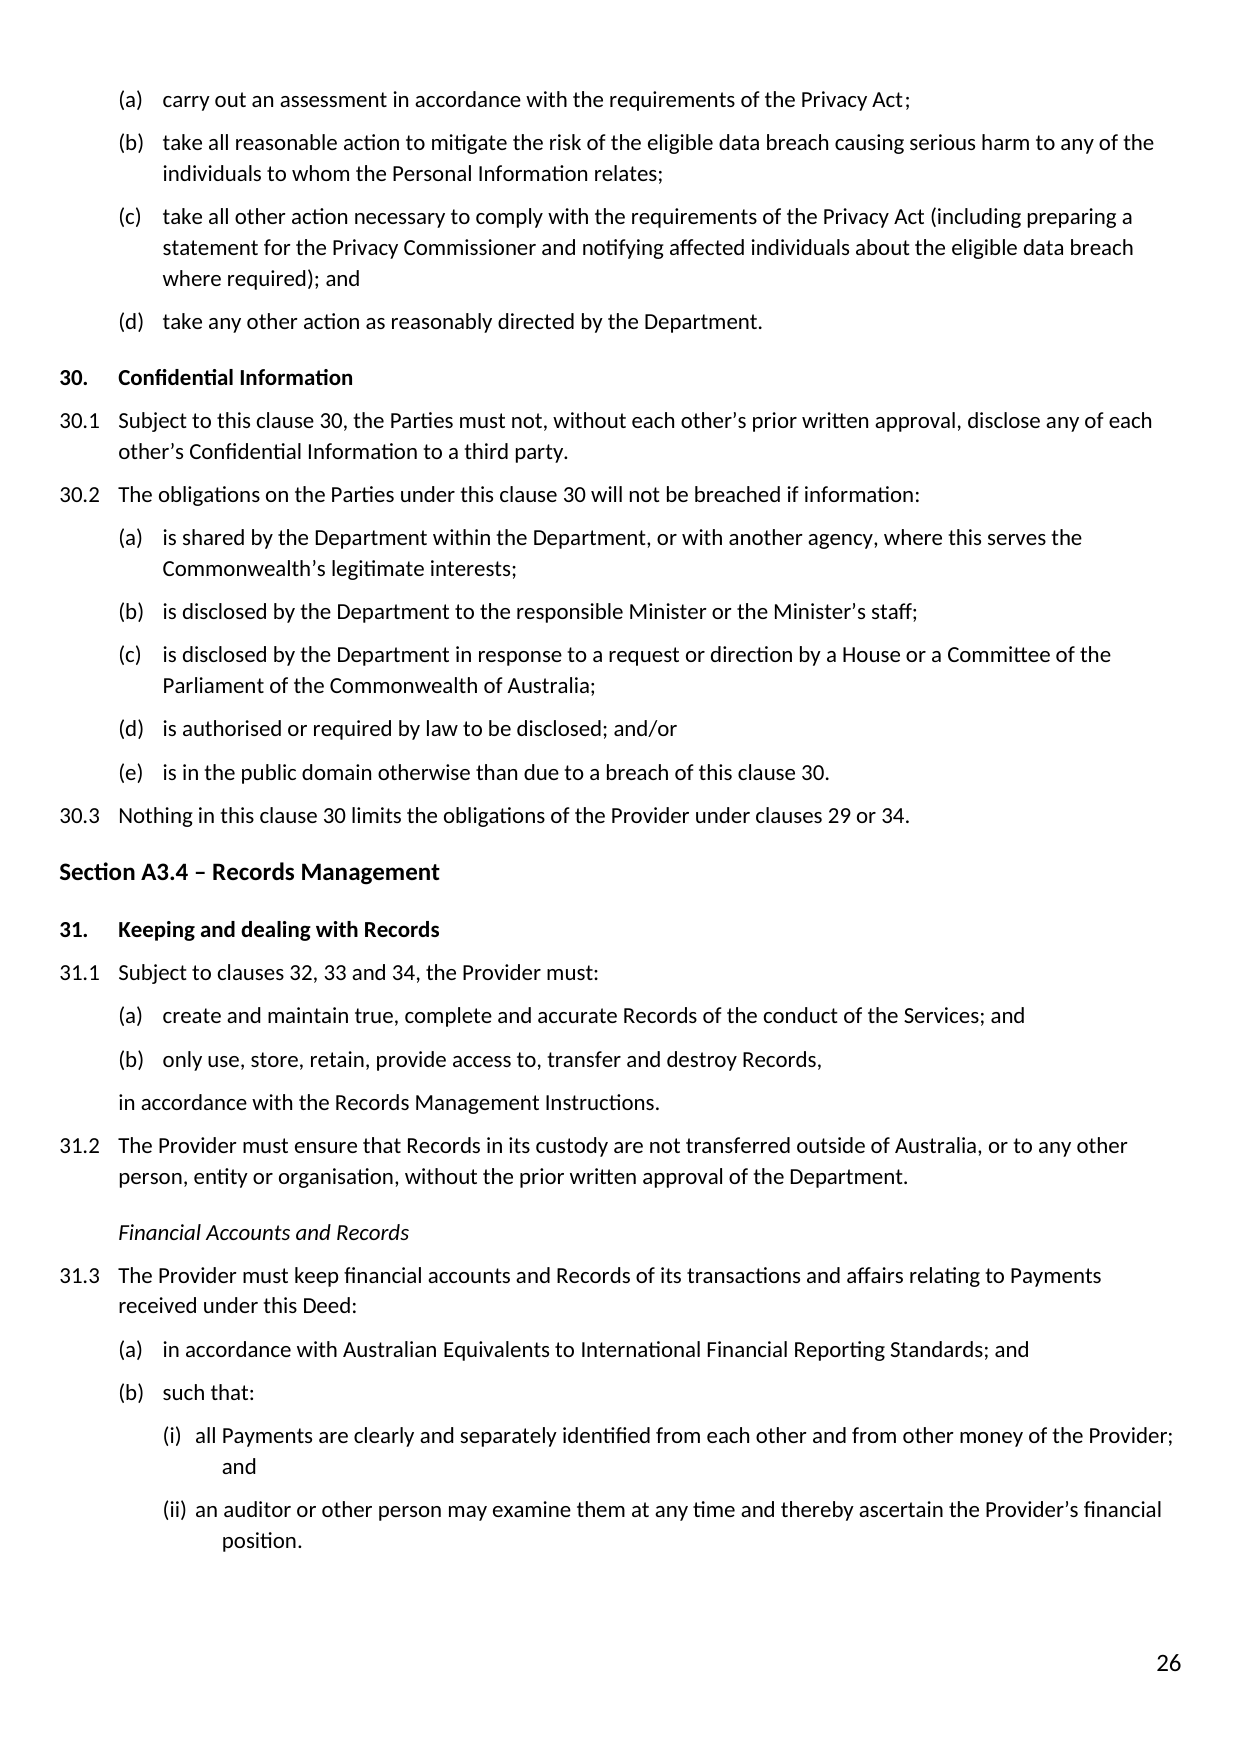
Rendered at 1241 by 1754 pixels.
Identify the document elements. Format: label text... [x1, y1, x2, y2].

text Subject to this clause 30, the Parties must not, without each other’s prior written approval, disclose any of each other’s Confidential Information to a third party. [59, 406, 1181, 465]
text only use, store, retain, provide access to, transfer and destroy Records, [118, 1045, 1181, 1073]
text Confidential Information [59, 363, 1181, 391]
text The Provider must ensure that Records in its custody are not transferred outside of Australia, or to any other person, entity or organisation, without the prior written approval of the Department. [59, 1131, 1181, 1190]
text is authorised or required by law to be disclosed; and/or [118, 714, 1181, 742]
text The Provider must keep financial accounts and Records of its transactions and affairs relating to Payments received under this Deed: [59, 1261, 1181, 1320]
text carry out an assessment in accordance with the requirements of the Privacy Act; [118, 85, 1181, 113]
text is disclosed by the Department in response to a request or direction by a House or a Committee of the Parliament of the Commonwealth of Australia; [118, 640, 1181, 699]
text Keeping and dealing with Records [59, 915, 1181, 943]
subtitle Section A3.4 – Records Management [59, 857, 1181, 887]
text Nothing in this clause 30 limits the obligations of the Provider under clauses 29 or 34. [59, 801, 1181, 829]
text Subject to clauses 32, 33 and 34, the Provider must: [59, 958, 1181, 986]
text in accordance with Australian Equivalents to International Financial Reporting Standards; and [118, 1335, 1181, 1363]
text take all other action necessary to comply with the requirements of the Privacy Act (including preparing a statement for the Privacy Commissioner and notifying affected individuals about the eligible data breach where required); and [118, 202, 1181, 292]
text is shared by the Department within the Department, or with another agency, where this serves the Commonwealth’s legitimate interests; [118, 523, 1181, 582]
text is in the public domain otherwise than due to a breach of this clause 30. [118, 758, 1181, 786]
text all Payments are clearly and separately identified from each other and from other money of the Provider; and [162, 1421, 1181, 1480]
text an auditor or other person may examine them at any time and thereby ascertain the Provider’s financial position. [162, 1495, 1181, 1554]
text such that: [118, 1378, 1181, 1406]
text create and maintain true, complete and accurate Records of the conduct of the Services; and [118, 1002, 1181, 1029]
text is disclosed by the Department to the responsible Minister or the Minister’s staff; [118, 597, 1181, 625]
text take any other action as reasonably directed by the Department. [118, 307, 1181, 335]
subtitle Financial Accounts and Records [118, 1218, 1181, 1246]
text take all reasonable action to mitigate the risk of the eligible data breach causing serious harm to any of the individuals to whom the Personal Information relates; [118, 128, 1181, 187]
text in accordance with the Records Management Instructions. [118, 1088, 1181, 1116]
text The obligations on the Parties under this clause 30 will not be breached if information: [59, 480, 1181, 508]
